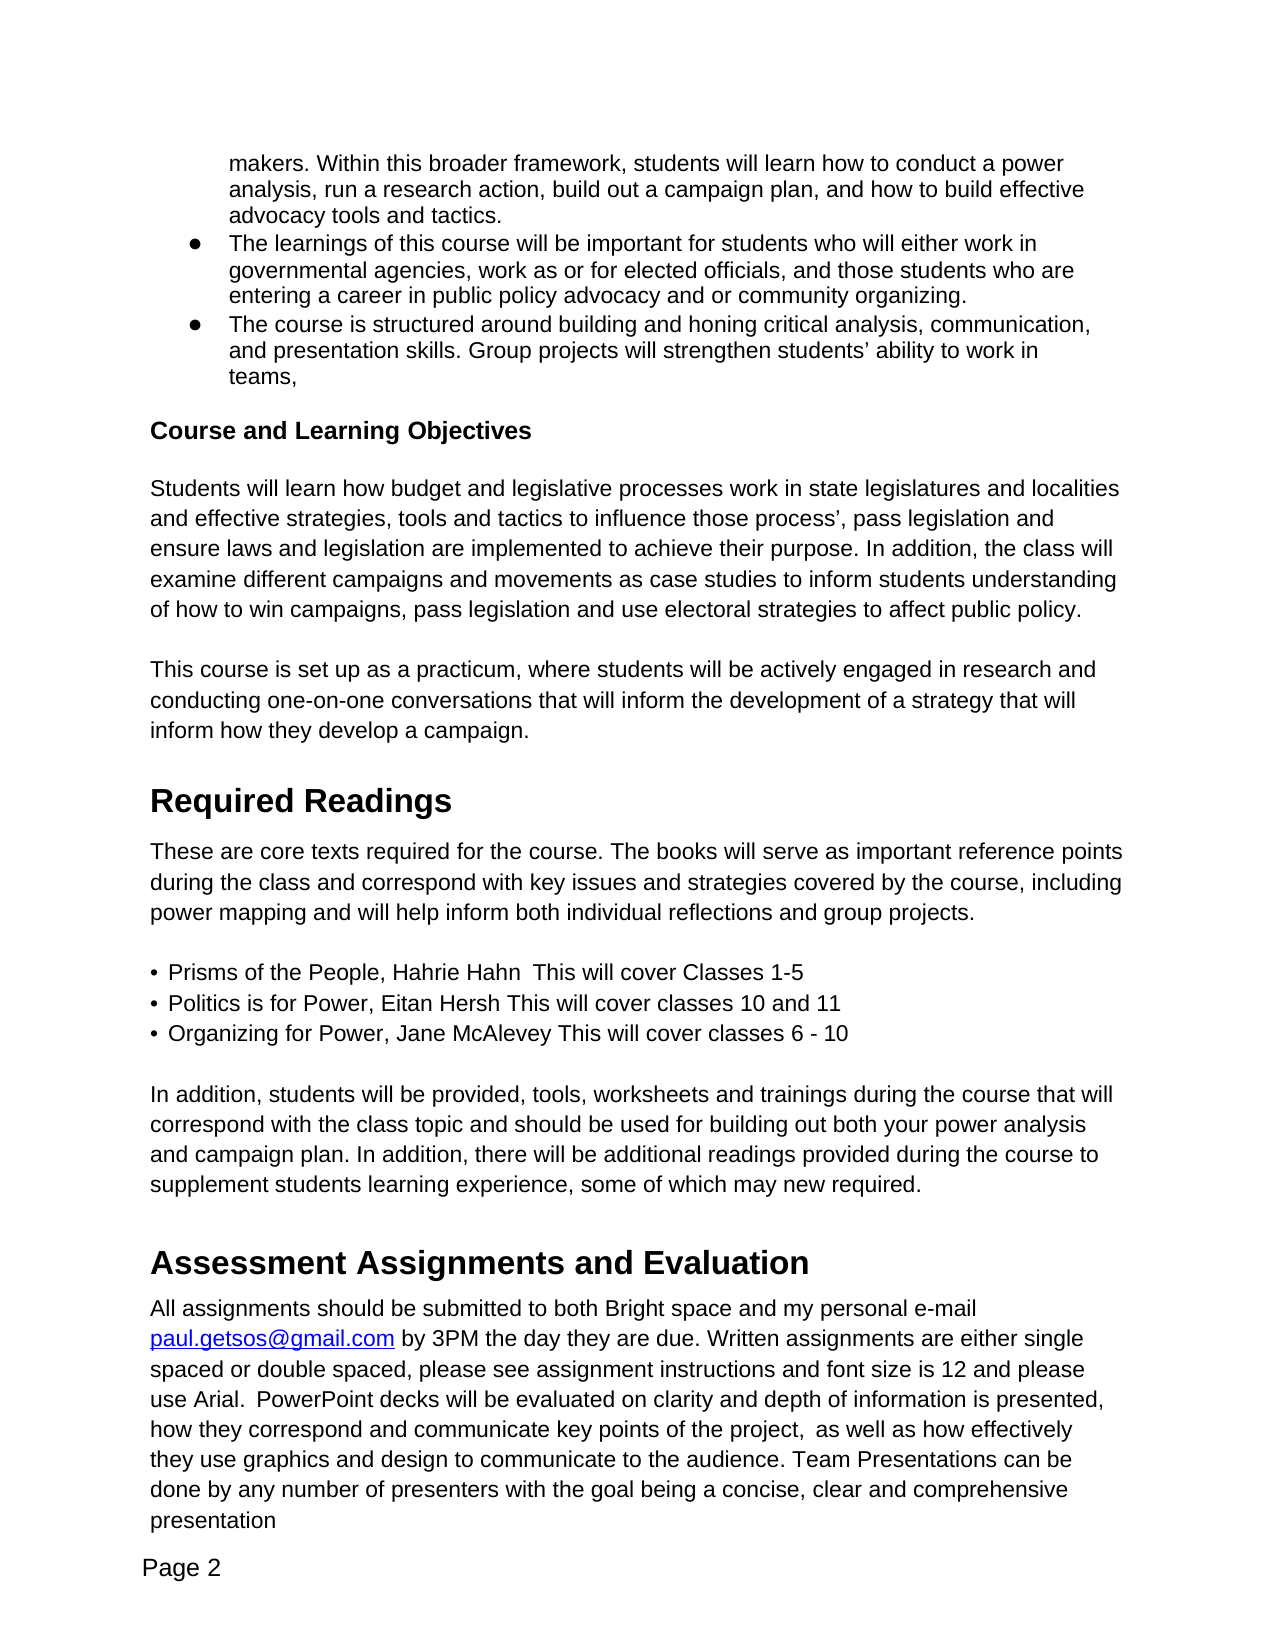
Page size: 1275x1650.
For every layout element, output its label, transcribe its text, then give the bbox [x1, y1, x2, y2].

text Course and Learning Objectives [150, 416, 1137, 444]
subtitle Required Readings [150, 781, 1137, 819]
list The course is structured around building and honing critical analysis, communication, and presentation skills. Group projects will strengthen students’ ability to work in teams, [187, 309, 1109, 389]
text All assignments should be submitted to both Bright space and my personal e-mail paul.getsos@gmail.com by 3PM the day they are due. Written assignments are either single spaced or double spaced, please see assignment instructions and font size is 12 and please use Arial. PowerPoint decks will be evaluated on clarity and depth of information is presented, how they correspond and communicate key points of the project, as well as how effectively they use graphics and design to communicate to the audience. Team Presentations can be done by any number of presenters with the goal being a concise, clear and comprehensive presentation [150, 1295, 1122, 1533]
text In addition, students will be provided, tools, worksheets and trainings during the course that will correspond with the class topic and should be used for building out both your power analysis and campaign plan. In addition, there will be additional readings provided during the course to supplement students learning experience, some of which may new required. [150, 1081, 1122, 1198]
text This course is set up as a practicum, where students will be actively engaged in research and conducting one-on-one conversations that will inform the development of a strategy that will inform how they develop a campaign. [150, 656, 1120, 743]
list Prisms of the People, Hahrie Hahn This will cover Classes 1-5 [150, 959, 1137, 986]
list The learnings of this course will be important for students who will either work in governmental agencies, work as or for elected officials, and those students who are entering a career in public policy advocacy and or community organizing. [187, 229, 1075, 309]
text makers. Within this broader framework, students will learn how to conduct a power analysis, run a research action, build out a campaign plan, and how to build effective advocacy tools and tactics. [228, 150, 1137, 229]
subtitle Assessment Assignments and Evaluation [150, 1243, 1137, 1281]
text Students will learn how budget and legislative processes work in state legislatures and localities and effective strategies, tools and tactics to influence those process’, pass legislation and ensure laws and legislation are implemented to achieve their purpose. In addition, the class will examine different campaigns and movements as case studies to inform students understanding of how to win campaigns, pass legislation and use electoral strategies to affect public policy. [150, 475, 1122, 622]
list Organizing for Power, Jane McAlevey This will cover classes 6 - 10 [150, 1020, 1137, 1046]
list Politics is for Power, Eitan Hersh This will cover classes 10 and 11 [150, 989, 1137, 1016]
text These are core texts required for the course. The books will serve as important reference points during the class and correspond with key issues and strategies covered by the course, including power mapping and will help inform both individual reflections and group projects. [150, 838, 1122, 925]
